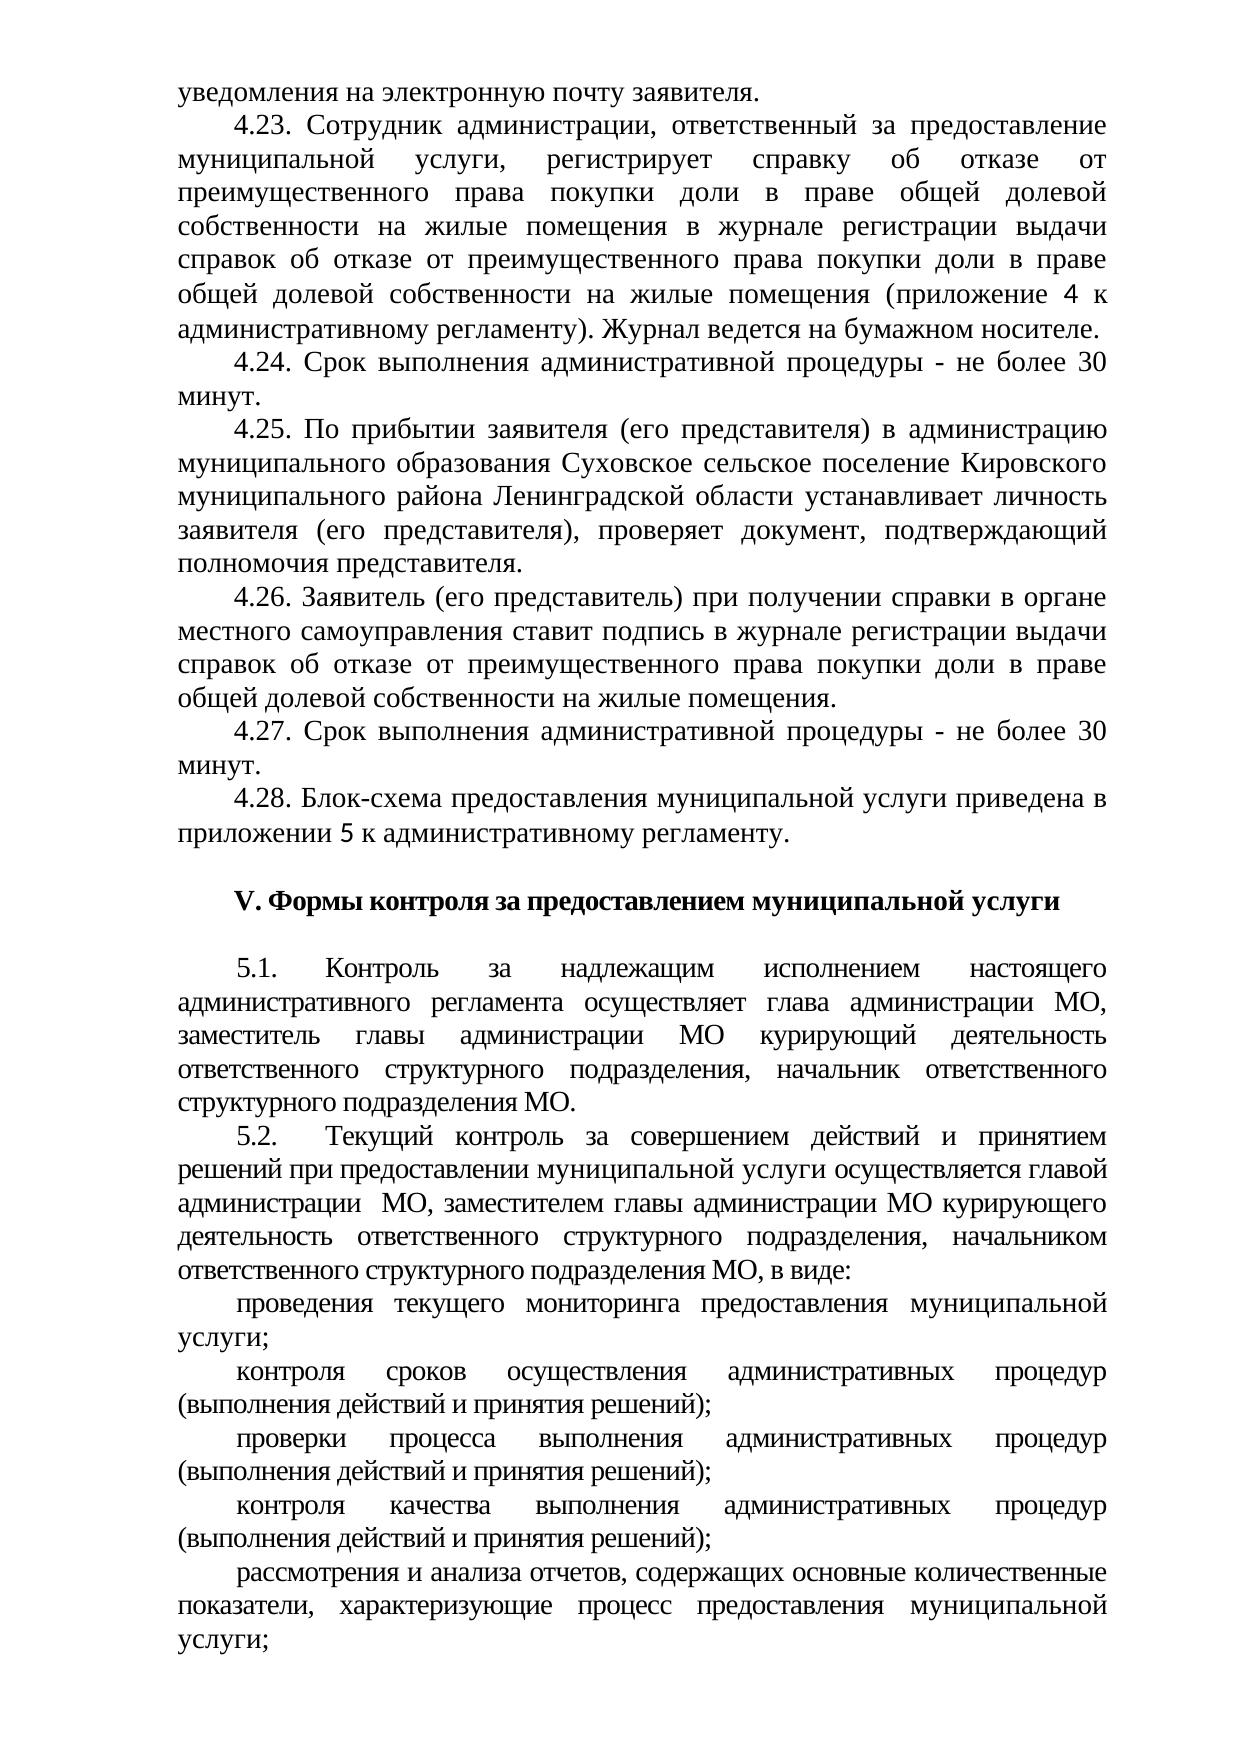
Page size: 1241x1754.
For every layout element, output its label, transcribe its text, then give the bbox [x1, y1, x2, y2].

text 4.25. По прибытии заявителя (его представителя) в администрацию муниципального образования Суховское сельское поселение Кировского муниципального района Ленинградской области устанавливает личность заявителя (его представителя), проверяет документ, подтверждающий полномочия представителя. [177, 411, 1108, 579]
text 5.1. Контроль за надлежащим исполнением настоящего административного регламента осуществляет глава администрации МО, заместитель главы администрации МО курирующий деятельность ответственного структурного подразделения, начальник ответственного структурного подразделения МО. [177, 950, 1108, 1118]
text 5.2. Текущий контроль за совершением действий и принятием решений при предоставлении муниципальной услуги осуществляется главой администрации МО, заместителем главы администрации МО курирующего деятельность ответственного структурного подразделения, начальником ответственного структурного подразделения МО, в виде: [177, 1118, 1108, 1286]
text рассмотрения и анализа отчетов, содержащих основные количественные показатели, характеризующие процесс предоставления муниципальной услуги; [177, 1554, 1108, 1654]
text 4.26. Заявитель (его представитель) при получении справки в органе местного самоуправления ставит подпись в журнале регистрации выдачи справок об отказе от преимущественного права покупки доли в праве общей долевой собственности на жилые помещения. [177, 579, 1108, 713]
text 4.27. Срок выполнения административной процедуры - не более 30 минут. [177, 713, 1108, 780]
text 4.23. Сотрудник администрации, ответственный за предоставление муниципальной услуги, регистрирует справку об отказе от преимущественного права покупки доли в праве общей долевой собственности на жилые помещения в журнале регистрации выдачи справок об отказе от преимущественного права покупки доли в праве общей долевой собственности на жилые помещения (приложение 4 к административному регламенту). Журнал ведется на бумажном носителе. [177, 107, 1108, 344]
text V. Формы контроля за предоставлением муниципальной услуги [177, 883, 1108, 917]
text 4.24. Срок выполнения административной процедуры - не более 30 минут. [177, 344, 1108, 411]
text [177, 74, 1108, 107]
text проведения текущего мониторинга предоставления муниципальной услуги; [177, 1286, 1108, 1353]
text 4.28. Блок-схема предоставления муниципальной услуги приведена в приложении 5 к административному регламенту. [177, 780, 1108, 849]
text контроля качества выполнения административных процедур (выполнения действий и принятия решений); [177, 1487, 1108, 1554]
text проверки процесса выполнения административных процедур (выполнения действий и принятия решений); [177, 1420, 1108, 1487]
text контроля сроков осуществления административных процедур (выполнения действий и принятия решений); [177, 1353, 1108, 1420]
